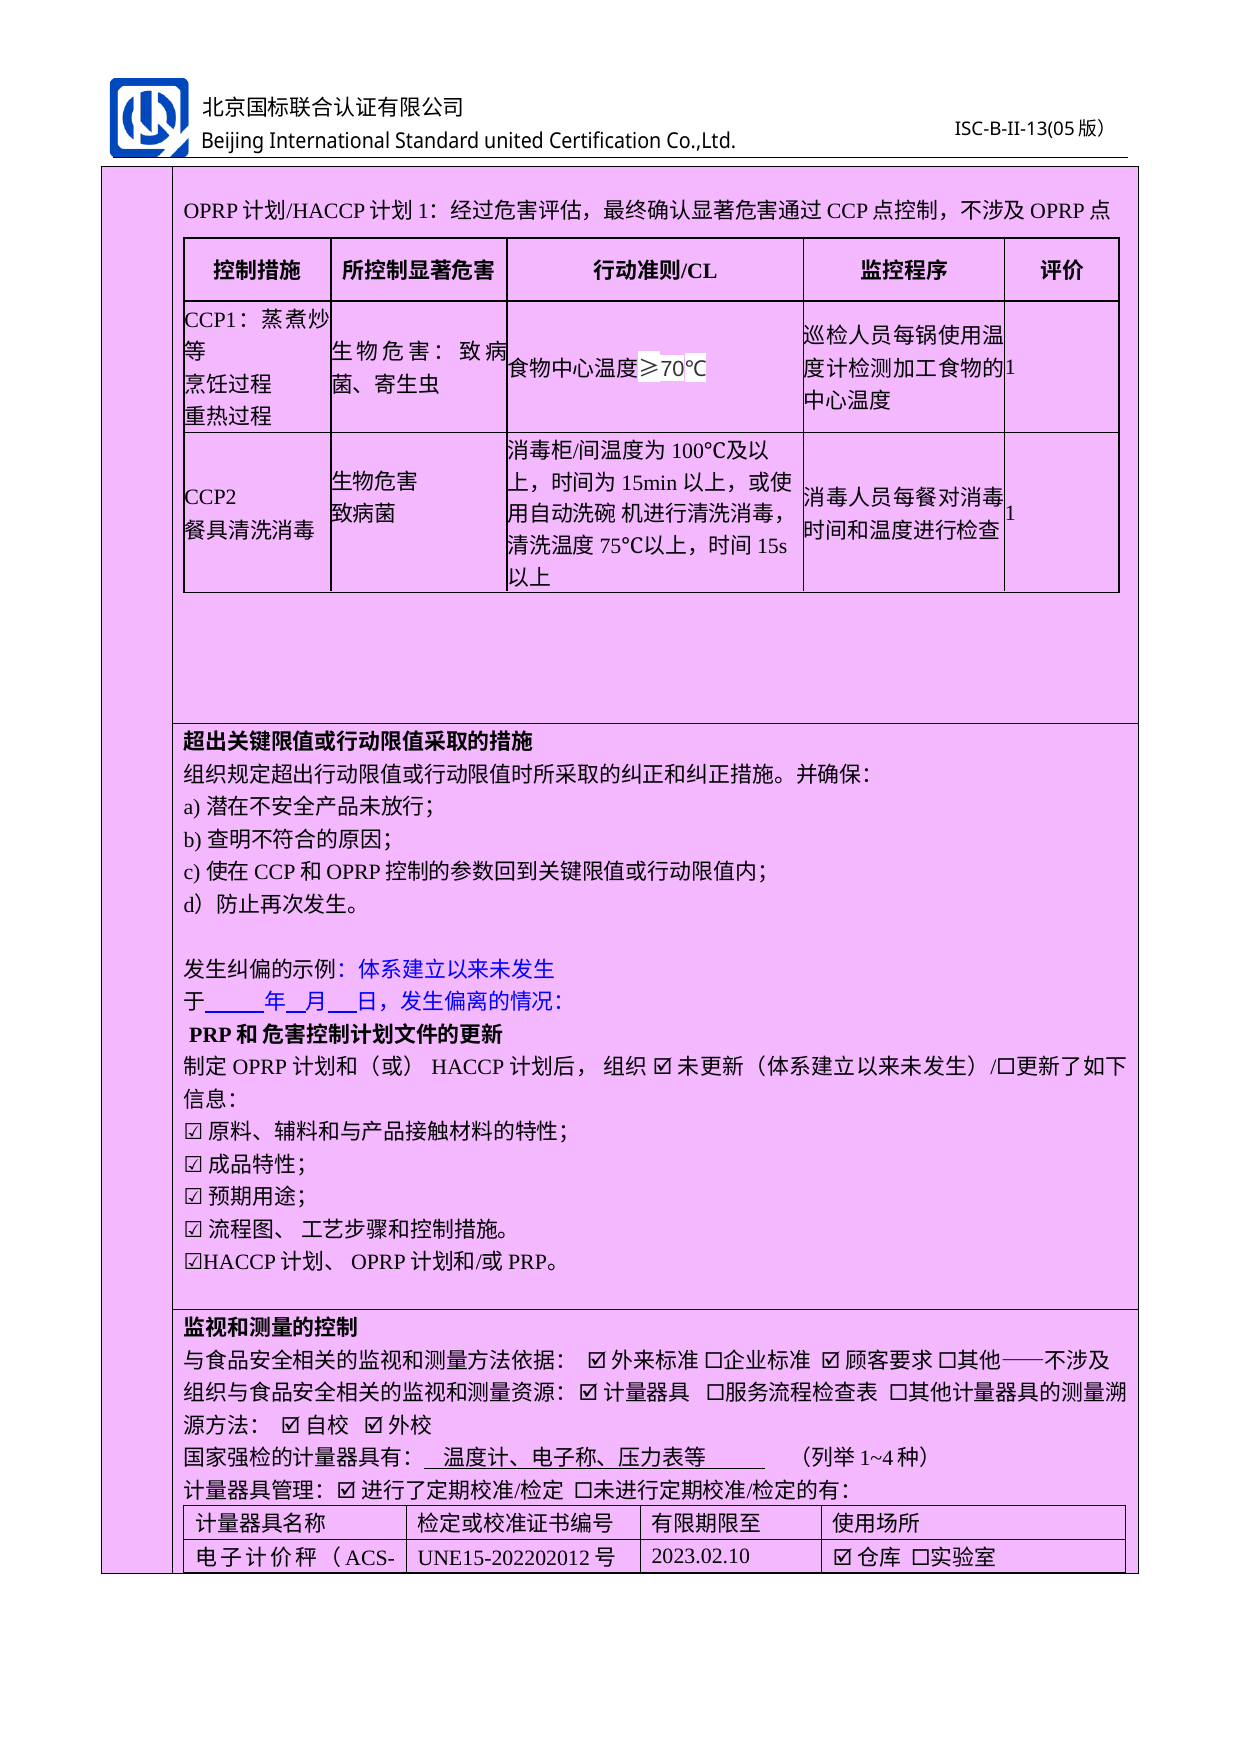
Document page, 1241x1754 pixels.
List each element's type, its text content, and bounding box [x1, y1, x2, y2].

table_cell 危害控制计划 (HACCP/OPRP 计划) 组织建立、实施和保持HACCP计划。 OPRP计划/HACCP计划1：经过危害评估，最终确认显著危害通过CCP点控制，不涉及OPRP点 [173, 167, 1138, 723]
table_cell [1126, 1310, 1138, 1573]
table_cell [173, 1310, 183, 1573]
picture [109, 78, 189, 158]
table_cell 超出关键限值或行动限值采取的措施 组织规定超出行动限值或行动限值时所采取的纠正和纠正措施。并确保： a) 潜在不安全产品未放行； b) 查明不符合的原因； c) 使在CCP和OPRP控制的参数回到关键限值或行动限值内； d）防止再次发生。 发生纠偏的示例：体系建立以来未发生 于 年 月 日，发生偏离的情况： PRP和 危害控制计划文件的更新 制定OPRP计划和（或） HACCP计划后， 组织未更新（体系建立以来未发生）/更新了如下信息： ☑ 原料、辅料和与产品接触材料的特性； ☑ 成品特性； ☑ 预期用途； ☑ 流程图、 工艺步骤和控制措施。 ☑HACCP计划、 OPRP计划和/或PRP。 [173, 724, 1138, 1309]
